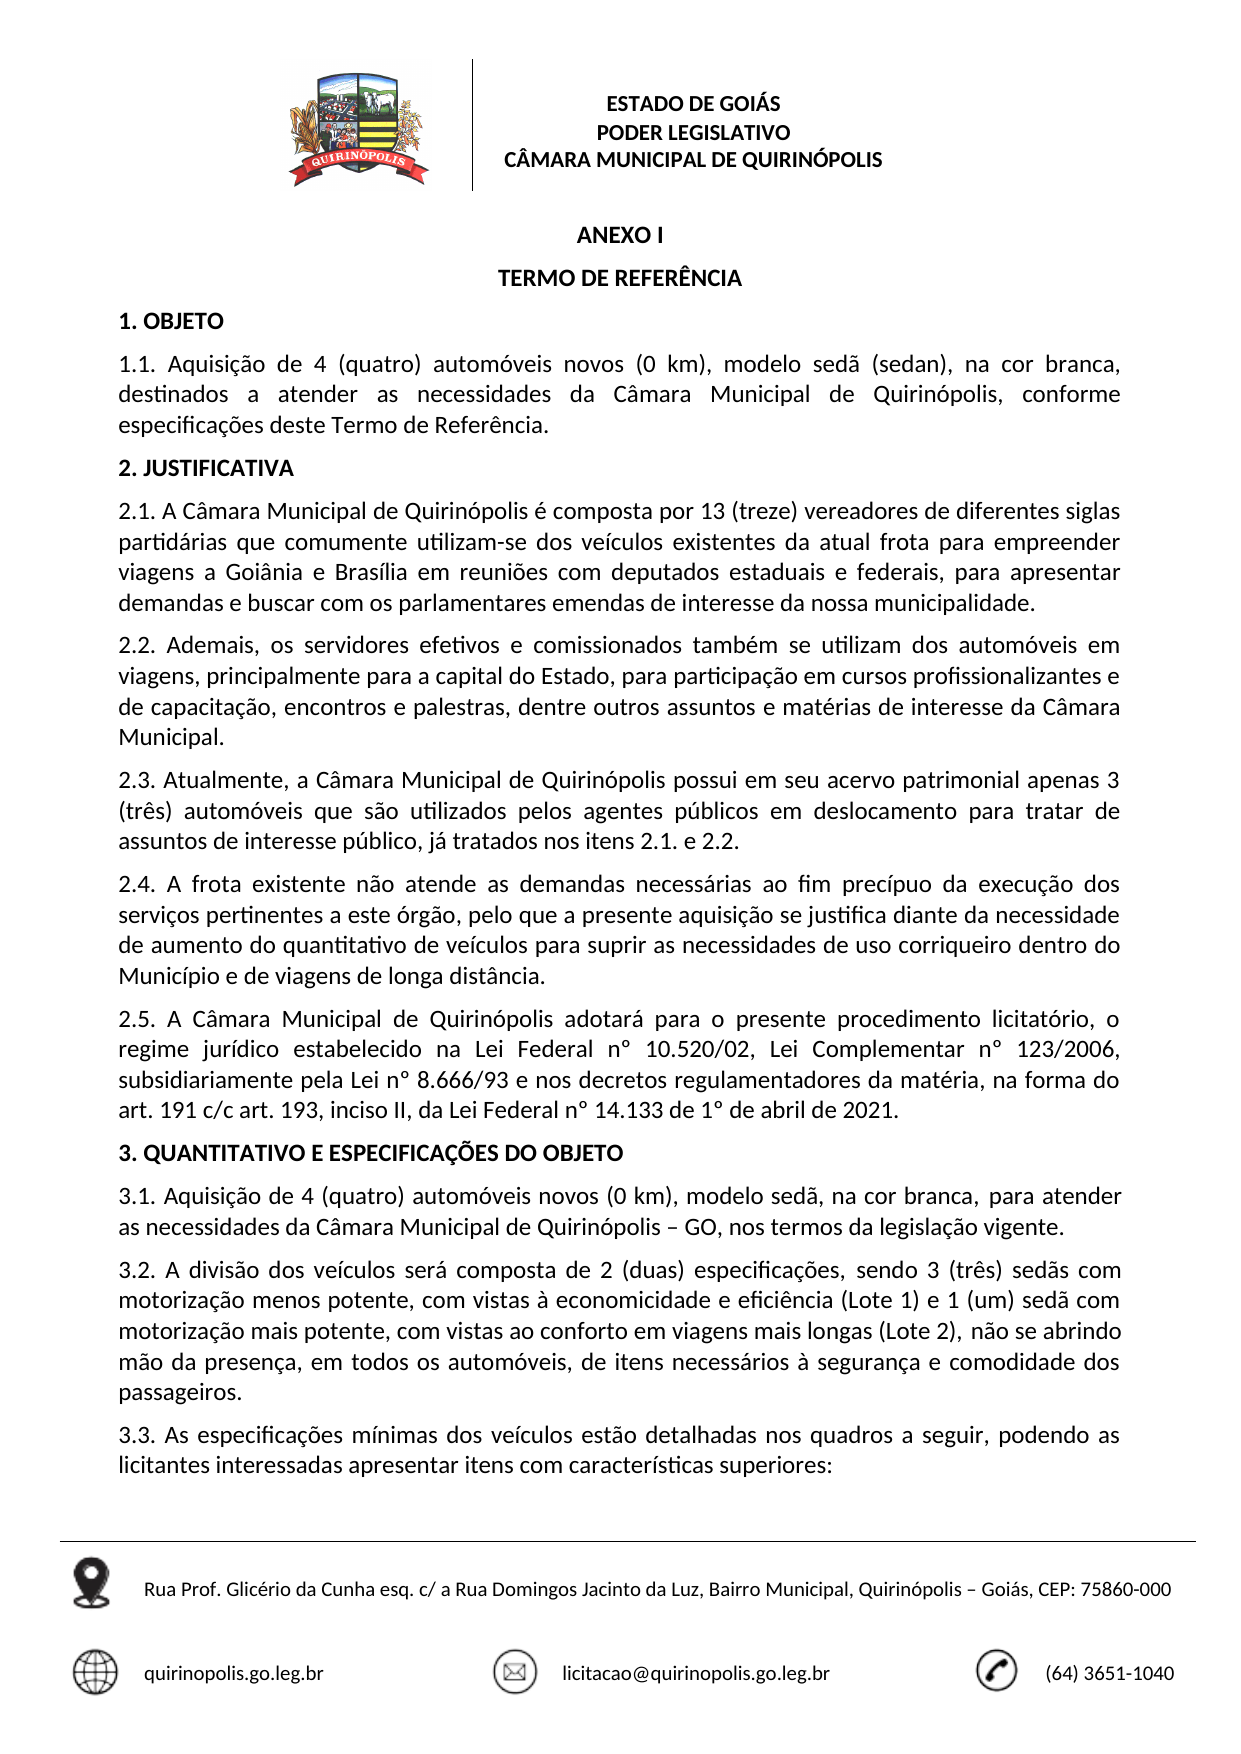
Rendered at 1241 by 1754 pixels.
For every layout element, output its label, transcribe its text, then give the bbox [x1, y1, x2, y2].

text 1. OBJETO [118, 305, 1122, 336]
text 3. QUANTITATIVO E ESPECIFICAÇÕES DO OBJETO [118, 1137, 1122, 1168]
text 2.1. A Câmara Municipal de Quirinópolis é composta por 13 (treze) vereadores de diferentes siglas partidárias que comumente utilizam-se dos veículos existentes da atual frota para empreender viagens a Goiânia e Brasília em reuniões com deputados estaduais e federais, para apresentar demandas e buscar com os parlamentares emendas de interesse da nossa municipalidade. [118, 495, 1122, 617]
text 2.3. Atualmente, a Câmara Municipal de Quirinópolis possui em seu acervo patrimonial apenas 3 (três) automóveis que são utilizados pelos agentes públicos em deslocamento para tratar de assuntos de interesse público, já tratados nos itens 2.1. e 2.2. [118, 764, 1122, 856]
text 3.1. Aquisição de 4 (quatro) automóveis novos (0 km), modelo sedã, na cor branca, para atender as necessidades da Câmara Municipal de Quirinópolis – GO, nos termos da legislação vigente. [118, 1181, 1122, 1242]
text TERMO DE REFERÊNCIA [118, 262, 1122, 292]
text 3.2. A divisão dos veículos será composta de 2 (duas) especificações, sendo 3 (três) sedãs com motorização menos potente, com vistas à economicidade e eficiência (Lote 1) e 1 (um) sedã com motorização mais potente, com vistas ao conforto em viagens mais longas (Lote 2), não se abrindo mão da presença, em todos os automóveis, de itens necessários à segurança e comodidade dos passageiros. [118, 1254, 1122, 1407]
text 2.4. A frota existente não atende as demandas necessárias ao fim precípuo da execução dos serviços pertinentes a este órgão, pelo que a presente aquisição se justifica diante da necessidade de aumento do quantitativo de veículos para suprir as necessidades de uso corriqueiro dentro do Município e de viagens de longa distância. [118, 868, 1122, 990]
text 2.2. Ademais, os servidores efetivos e comissionados também se utilizam dos automóveis em viagens, principalmente para a capital do Estado, para participação em cursos profissionalizantes e de capacitação, encontros e palestras, dentre outros assuntos e matérias de interesse da Câmara Municipal. [118, 630, 1122, 752]
text 2. JUSTIFICATIVA [118, 452, 1122, 483]
text ANEXO I [118, 219, 1122, 249]
text 1.1. Aquisição de 4 (quatro) automóveis novos (0 km), modelo sedã (sedan), na cor branca, destinados a atender as necessidades da Câmara Municipal de Quirinópolis, conforme especificações deste Termo de Referência. [118, 348, 1122, 439]
text 3.3. As especificações mínimas dos veículos estão detalhadas nos quadros a seguir, podendo as licitantes interessadas apresentar itens com características superiores: [118, 1419, 1122, 1480]
text 2.5. A Câmara Municipal de Quirinópolis adotará para o presente procedimento licitatório, o regime jurídico estabelecido na Lei Federal nº 10.520/02, Lei Complementar nº 123/2006, subsidiariamente pela Lei nº 8.666/93 e nos decretos regulamentadores da matéria, na forma do art. 191 c/c art. 193, inciso II, da Lei Federal nº 14.133 de 1º de abril de 2021. [118, 1003, 1122, 1125]
picture [279, 59, 433, 191]
